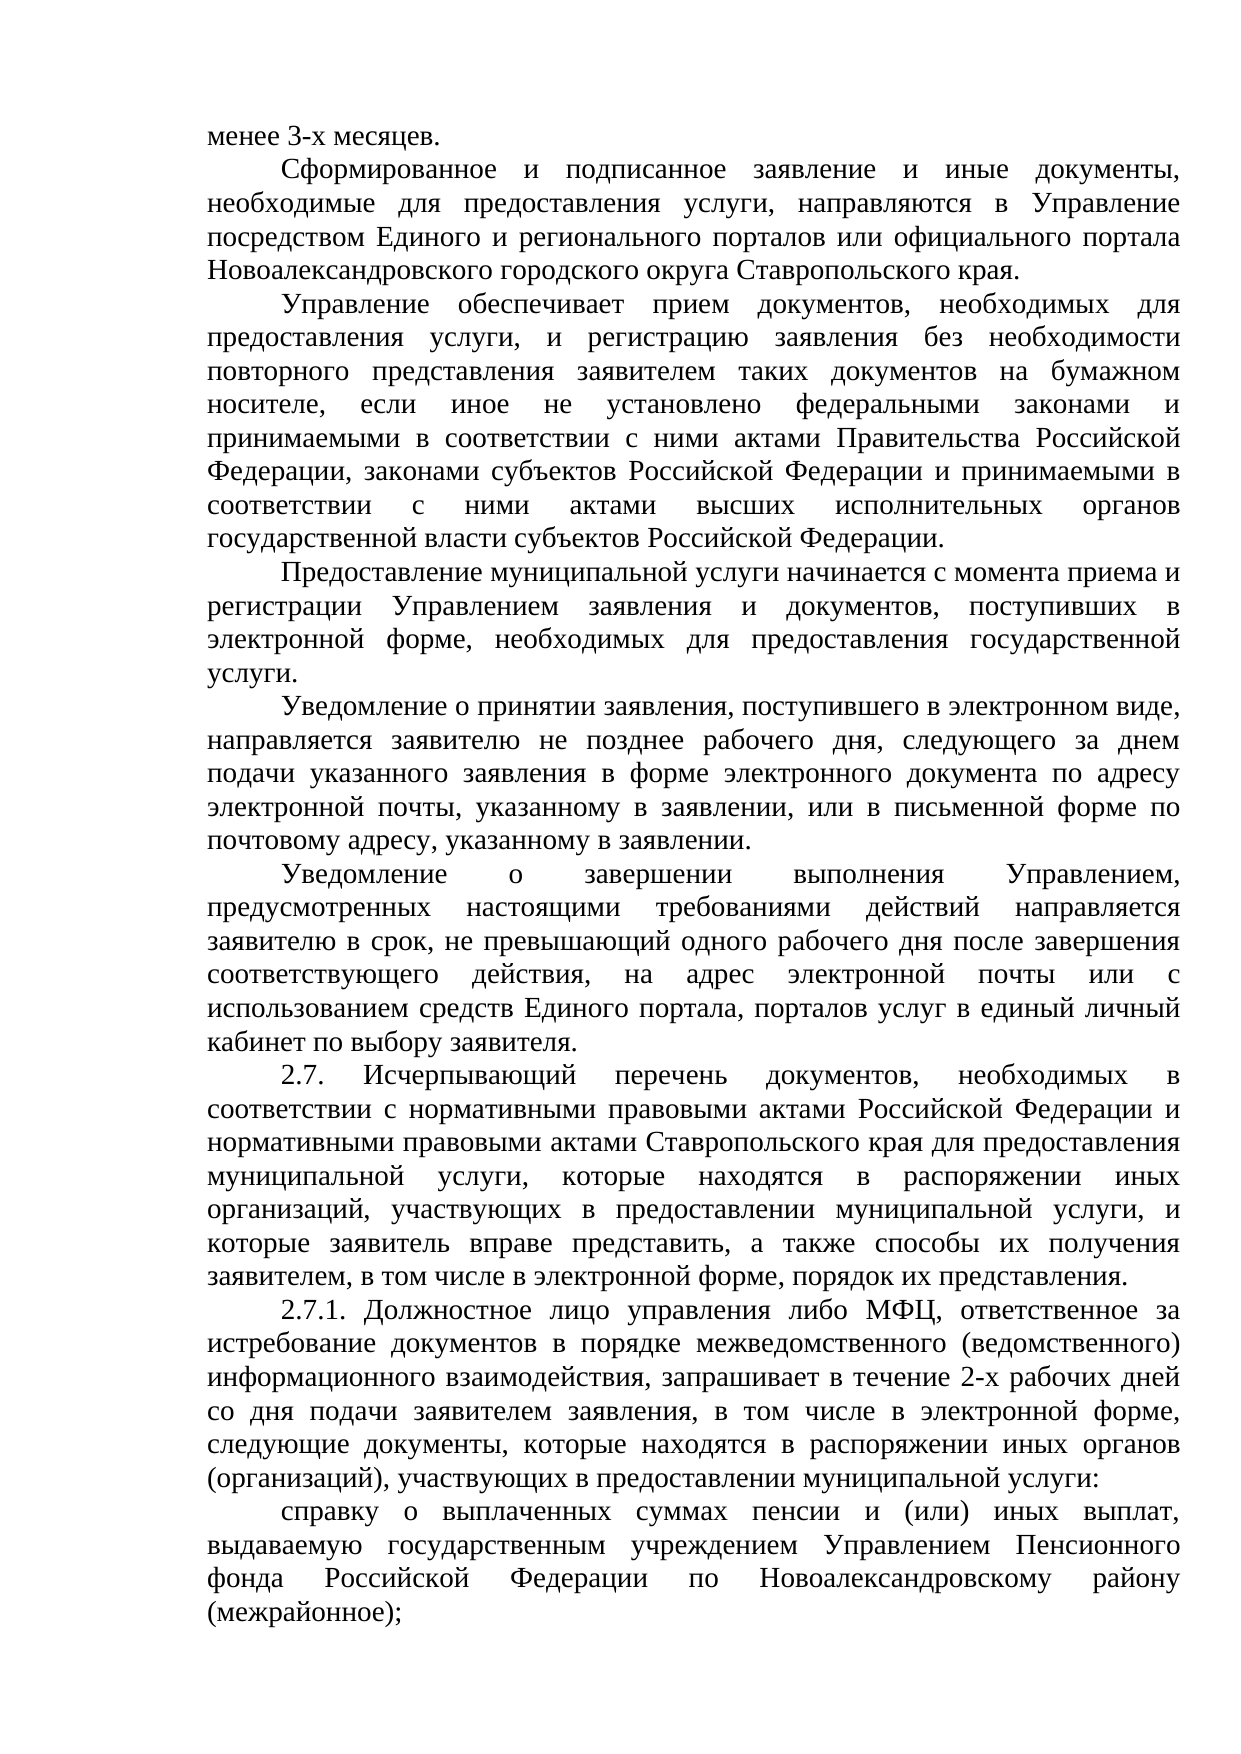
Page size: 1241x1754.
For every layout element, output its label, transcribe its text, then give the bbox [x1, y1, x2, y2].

text Управление обеспечивает прием документов, необходимых для предоставления услуги, и регистрацию заявления без необходимости повторного представления заявителем таких документов на бумажном носителе, если иное не установлено федеральными законами и принимаемыми в соответствии с ними актами Правительства Российской Федерации, законами субъектов Российской Федерации и принимаемыми в соответствии с ними актами высших исполнительных органов государственной власти субъектов Российской Федерации. [207, 286, 1181, 554]
text Уведомление о принятии заявления, поступившего в электронном виде, направляется заявителю не позднее рабочего дня, следующего за днем подачи указанного заявления в форме электронного документа по адресу электронной почты, указанному в заявлении, или в письменной форме по почтовому адресу, указанному в заявлении. [207, 688, 1181, 856]
text 2.7.1. Должностное лицо управления либо МФЦ, ответственное за истребование документов в порядке межведомственного (ведомственного) информационного взаимодействия, запрашивает в течение 2-х рабочих дней со дня подачи заявителем заявления, в том числе в электронной форме, следующие документы, которые находятся в распоряжении иных органов (организаций), участвующих в предоставлении муниципальной услуги: [207, 1292, 1181, 1493]
text справку о выплаченных суммах пенсии и (или) иных выплат, выдаваемую государственным учреждением Управлением Пенсионного фонда Российской Федерации по Новоалександровскому району (межрайонное); [207, 1493, 1181, 1627]
text Сформированное и подписанное заявление и иные документы, необходимые для предоставления услуги, направляются в Управление посредством Единого и регионального порталов или официального портала Новоалександровского городского округа Ставропольского края. [207, 152, 1181, 286]
text 2.7. Исчерпывающий перечень документов, необходимых в соответствии с нормативными правовыми актами Российской Федерации и нормативными правовыми актами Ставропольского края для предоставления муниципальной услуги, которые находятся в распоряжении иных организаций, участвующих в предоставлении муниципальной услуги, и которые заявитель вправе представить, а также способы их получения заявителем, в том числе в электронной форме, порядок их представления. [207, 1057, 1181, 1292]
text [207, 118, 1181, 152]
text Уведомление о завершении выполнения Управлением, предусмотренных настоящими требованиями действий направляется заявителю в срок, не превышающий одного рабочего дня после завершения соответствующего действия, на адрес электронной почты или с использованием средств Единого портала, порталов услуг в единый личный кабинет по выбору заявителя. [207, 856, 1181, 1057]
text Предоставление муниципальной услуги начинается с момента приема и регистрации Управлением заявления и документов, поступивших в электронной форме, необходимых для предоставления государственной услуги. [207, 554, 1181, 688]
